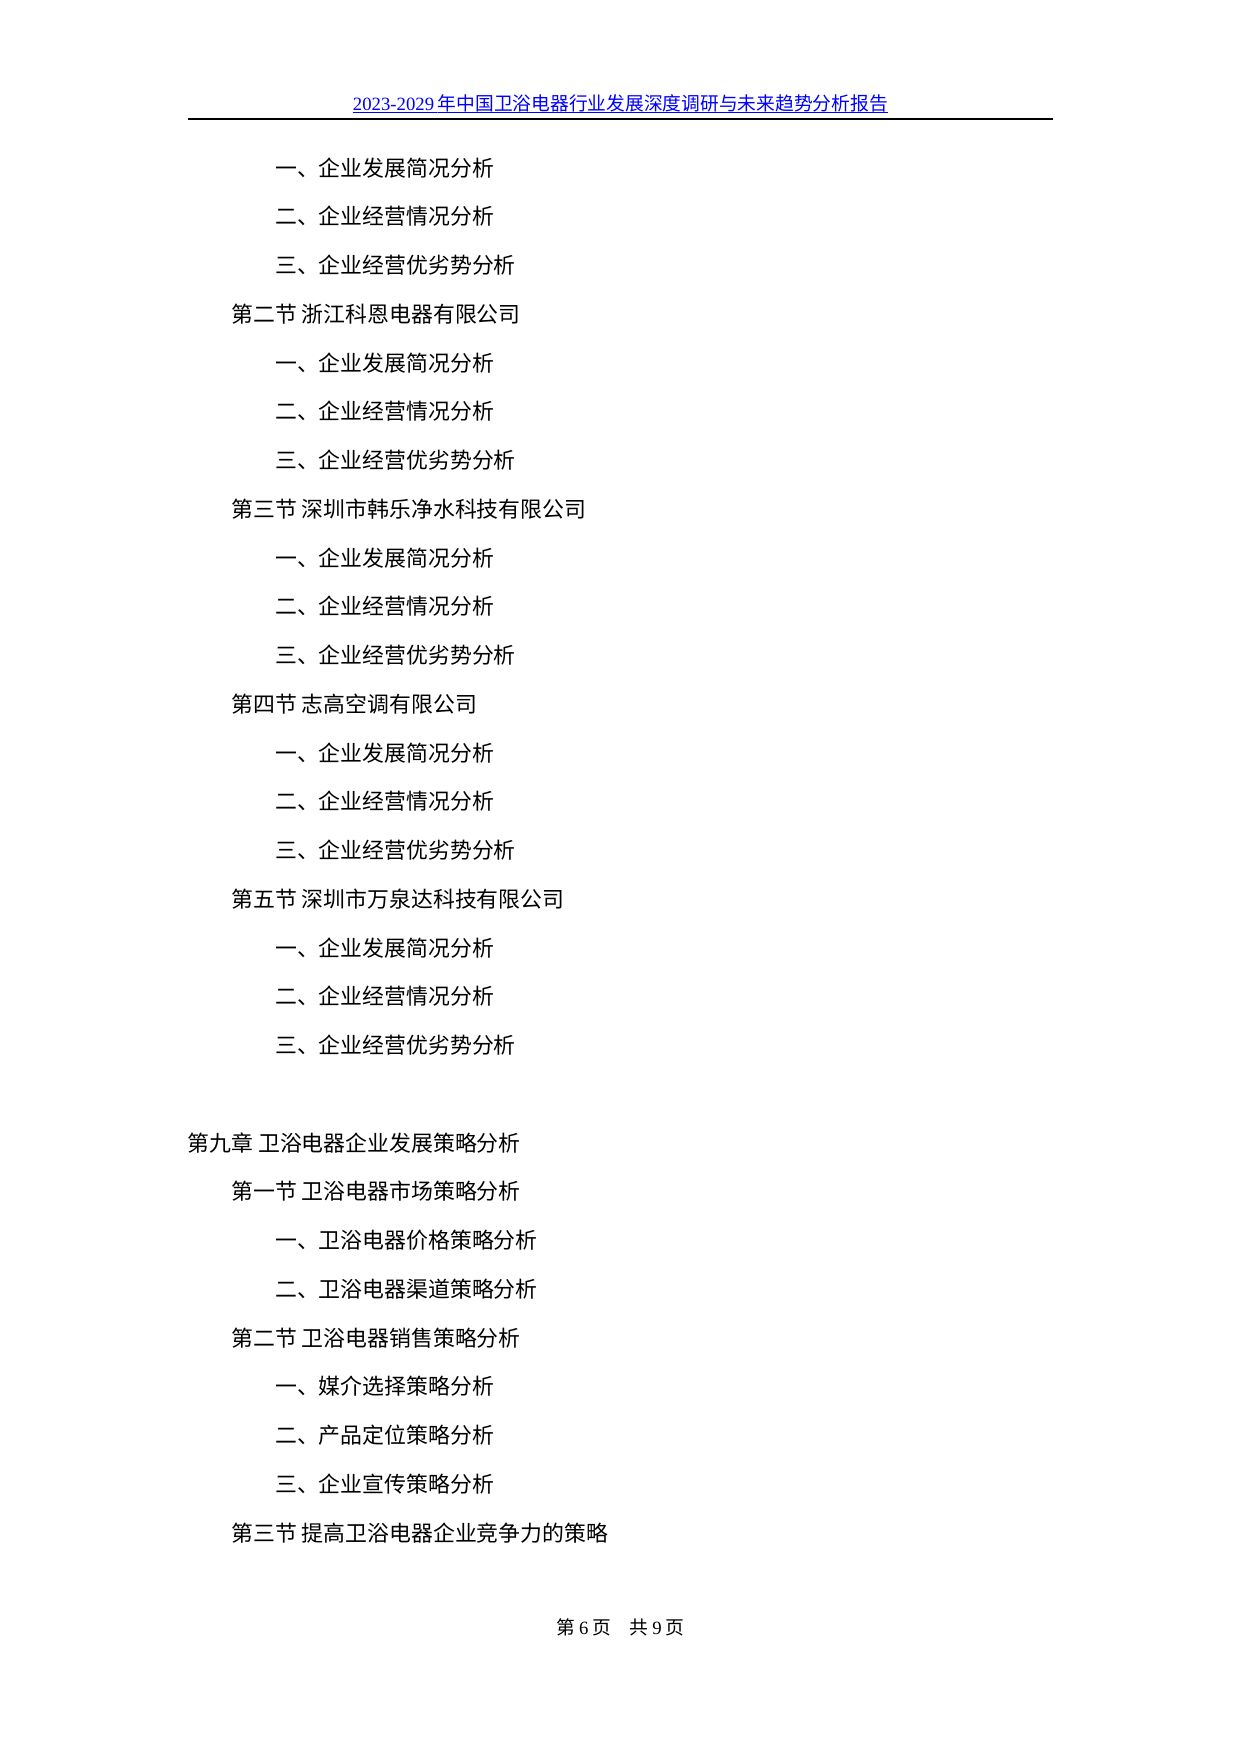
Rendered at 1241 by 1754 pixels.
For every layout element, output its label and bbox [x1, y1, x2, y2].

text [187, 150, 1053, 1548]
